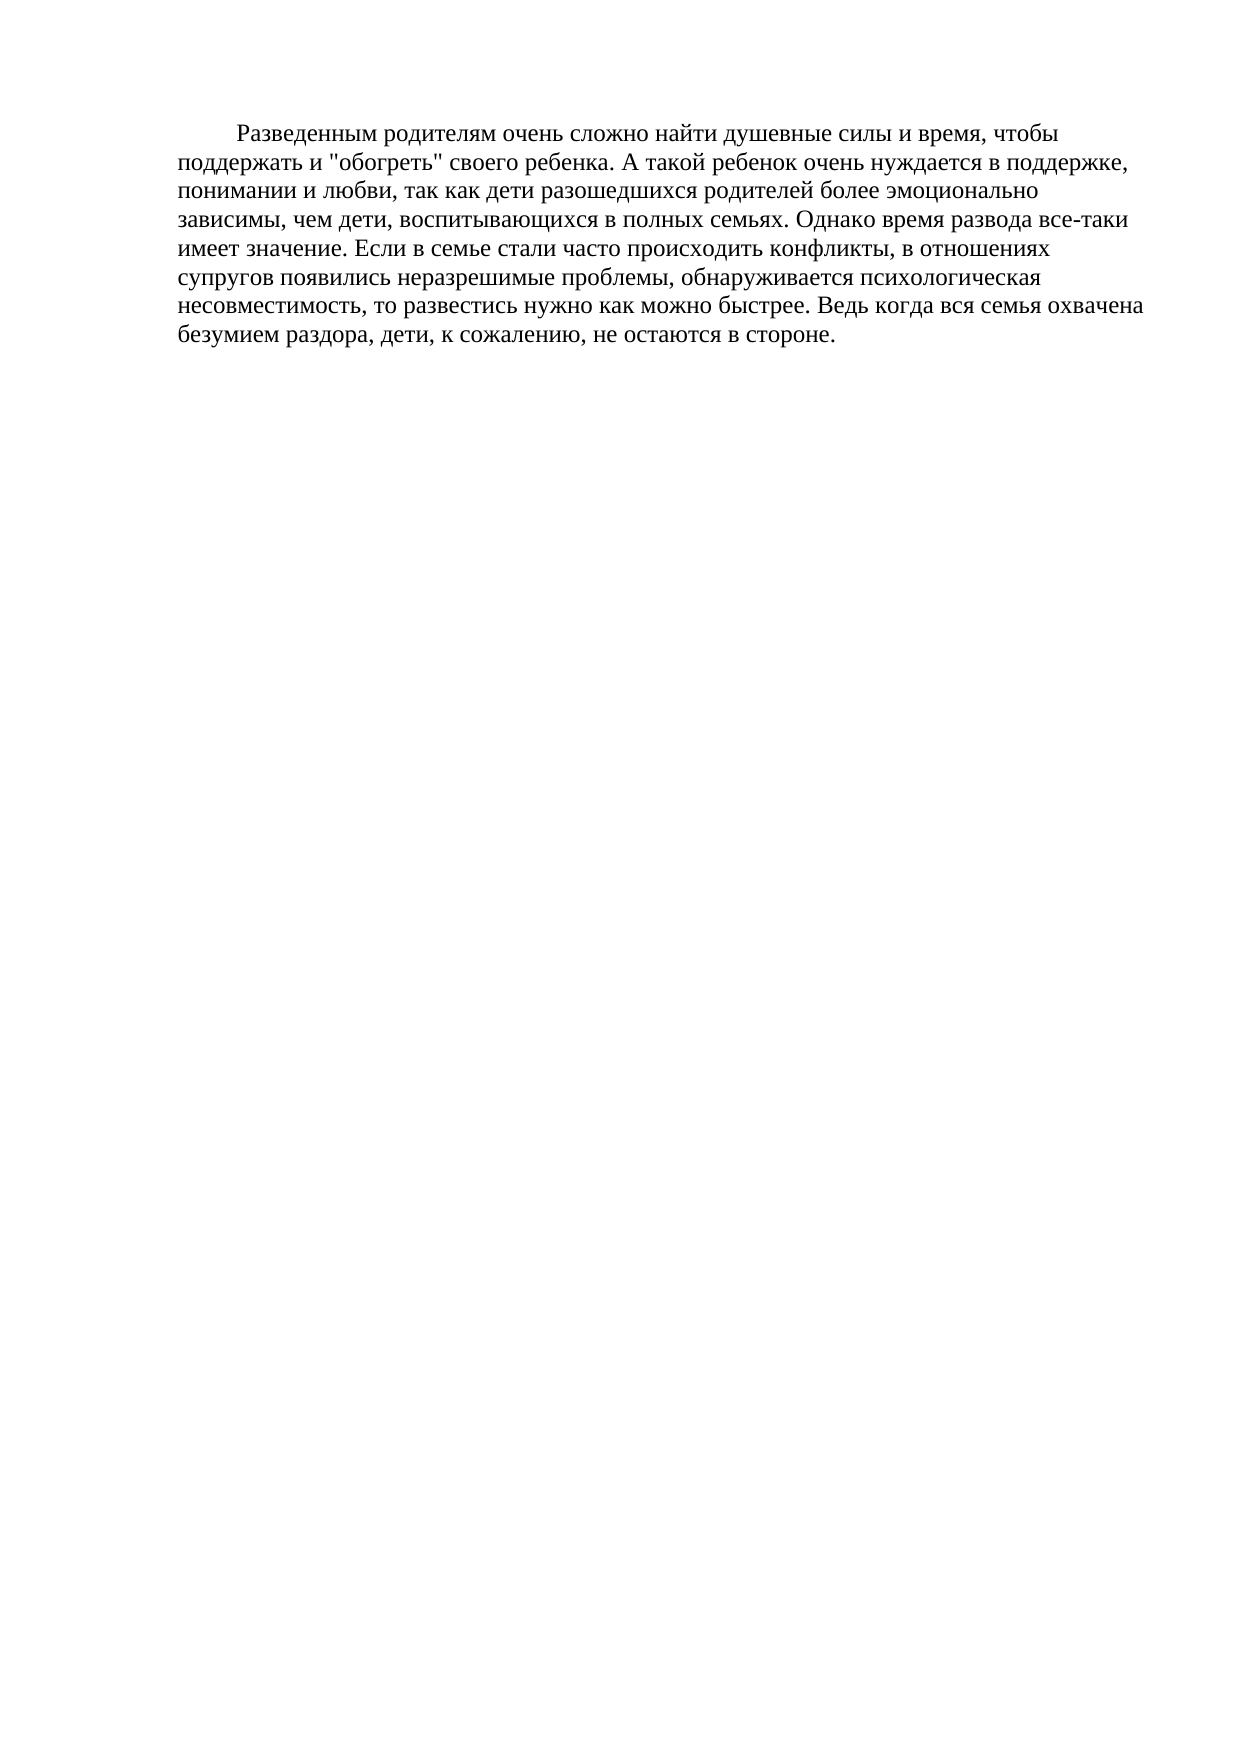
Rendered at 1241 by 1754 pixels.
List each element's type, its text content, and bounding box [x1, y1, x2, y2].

text Разведенным родителям очень сложно найти душевные силы и время, чтобы поддержать и "обогреть" своего ребенка. А такой ребенок очень нуждается в поддержке, понимании и любви, так как дети разошедшихся родителей более эмоционально зависимы, чем дети, воспитывающихся в полных семьях. Однако время развода все-таки имеет значение. Если в семье стали часто происходить конфликты, в отношениях супругов появились неразрешимые проблемы, обнаруживается психологическая несовместимость, то развестись нужно как можно быстрее. Ведь когда вся семья охвачена безумием раздора, дети, к сожалению, не остаются в стороне. [177, 118, 1152, 348]
